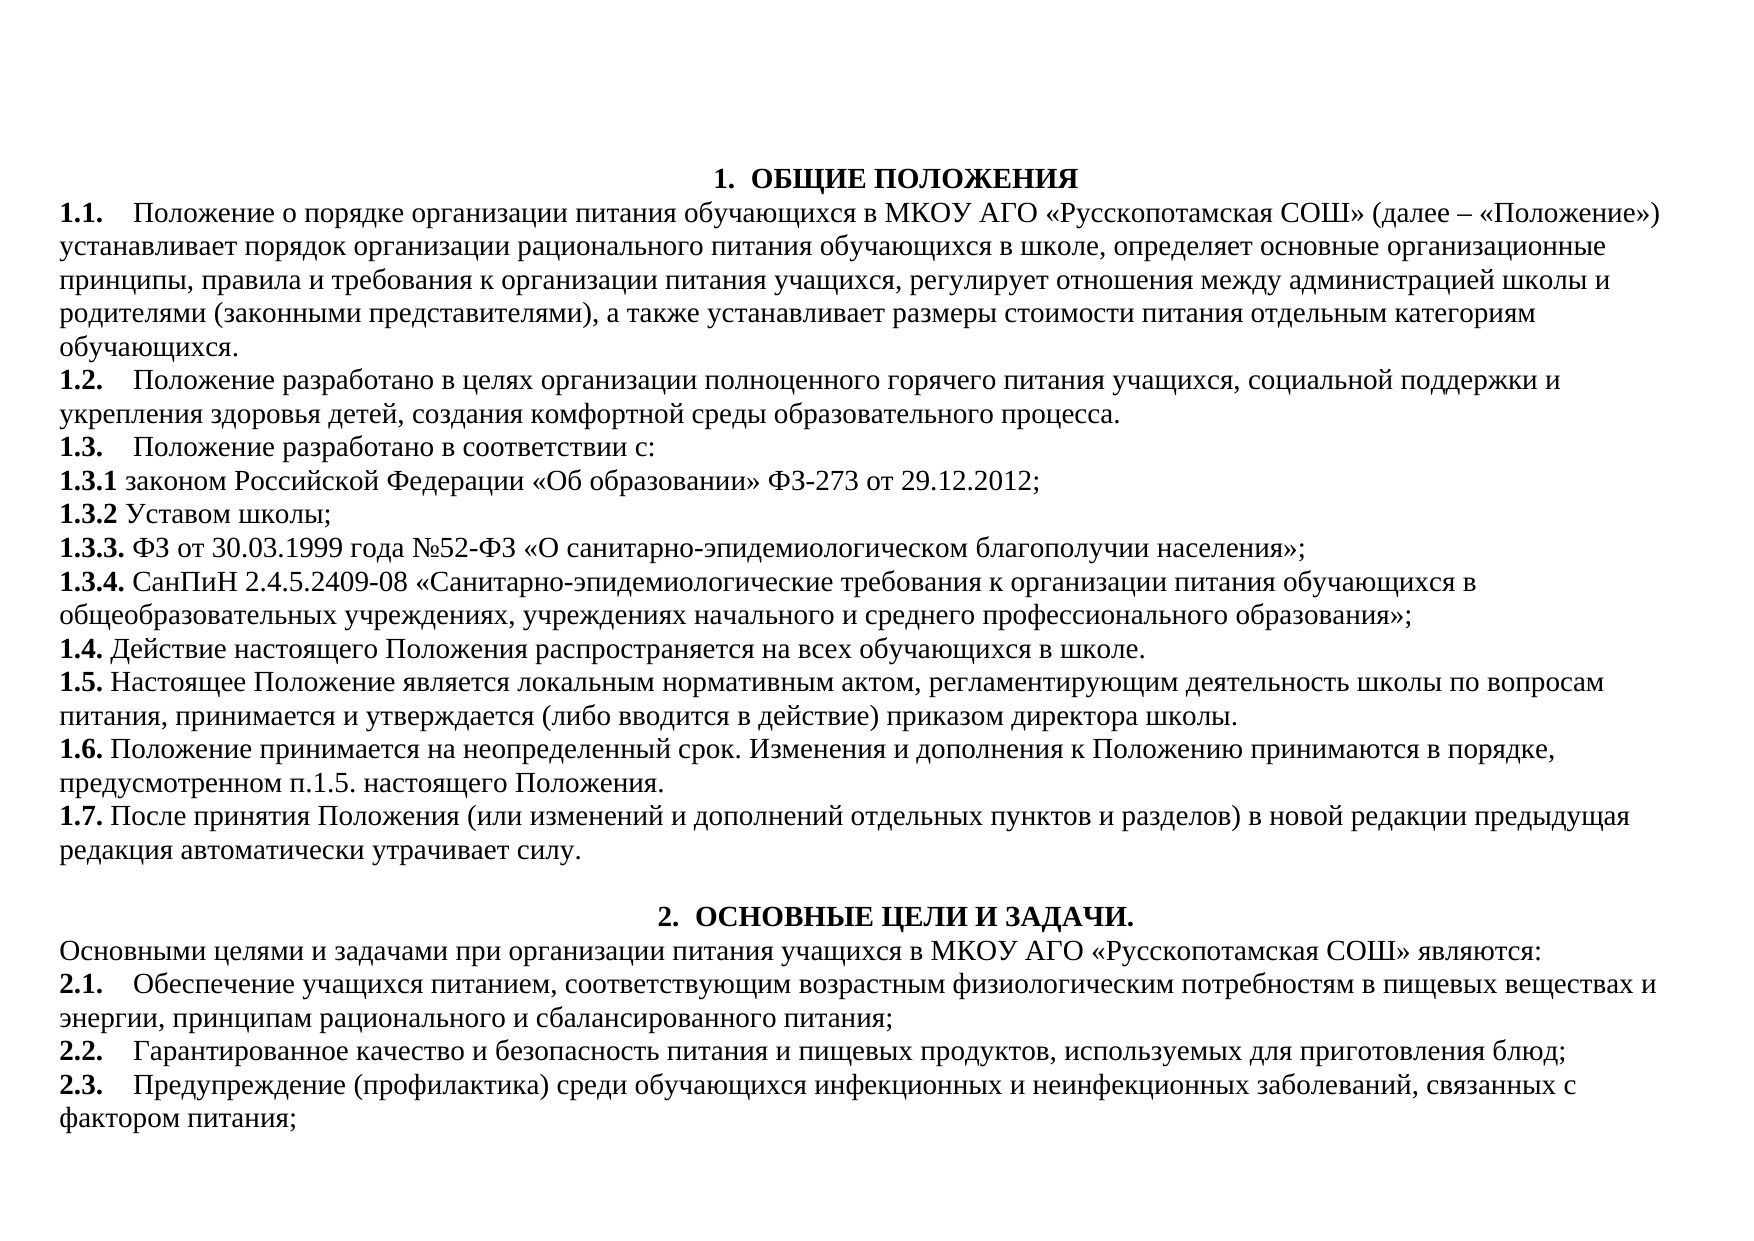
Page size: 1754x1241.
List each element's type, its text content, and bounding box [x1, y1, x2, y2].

list Положение разработано в целях организации полноценного горячего питания учащихся, социальной поддержки и укрепления здоровья детей, создания комфортной среды образовательного процесса. [59, 362, 1695, 429]
list Положение разработано в соответствии с: [59, 429, 1695, 463]
list ОСНОВНЫЕ ЦЕЛИ И ЗАДАЧИ. [97, 899, 1695, 933]
list ОБЩИЕ ПОЛОЖЕНИЯ [97, 161, 1695, 195]
list Основными целями и задачами при организации питания учащихся в МКОУ АГО «Русскопотамская СОШ» являются: [59, 933, 1695, 966]
list 1.5. Настоящее Положение является локальным нормативным актом, регламентирующим деятельность школы по вопросам питания, принимается и утверждается (либо вводится в действие) приказом директора школы. [59, 664, 1695, 731]
list 1.6. Положение принимается на неопределенный срок. Изменения и дополнения к Положению принимаются в порядке, предусмотренном п.1.5. настоящего Положения. [59, 731, 1695, 798]
list 1.7. После принятия Положения (или изменений и дополнений отдельных пунктов и разделов) в новой редакции предыдущая редакция автоматически утрачивает силу. [59, 798, 1695, 866]
list Гарантированное качество и безопасность питания и пищевых продуктов, используемых для приготовления блюд; [59, 1033, 1695, 1067]
list 1.3.4. СанПиН 2.4.5.2409-08 «Санитарно-эпидемиологические требования к организации питания обучающихся в общеобразовательных учреждениях, учреждениях начального и среднего профессионального образования»; [59, 564, 1695, 631]
list 1.4. Действие настоящего Положения распространяется на всех обучающихся в школе. [59, 631, 1695, 664]
list Обеспечение учащихся питанием, соответствующим возрастным физиологическим потребностям в пищевых веществах и энергии, принципам рационального и сбалансированного питания; [59, 966, 1695, 1033]
list 1.3.2 Уставом школы; [59, 497, 1695, 530]
list Предупреждение (профилактика) среди обучающихся инфекционных и неинфекционных заболеваний, связанных с фактором питания; [59, 1067, 1695, 1134]
list 1.3.1 законом Российской Федерации «Об образовании» ФЗ-273 от 29.12.2012; [59, 463, 1695, 497]
list 1.3.3. ФЗ от 30.03.1999 года №52-ФЗ «О санитарно-эпидемиологическом благополучии населения»; [59, 530, 1695, 564]
list Положение о порядке организации питания обучающихся в МКОУ АГО «Русскопотамская СОШ» (далее – «Положение») устанавливает порядок организации рационального питания обучающихся в школе, определяет основные организационные принципы, правила и требования к организации питания учащихся, регулирует отношения между администрацией школы и родителями (законными представителями), а также устанавливает размеры стоимости питания отдельным категориям обучающихся. [59, 195, 1695, 362]
